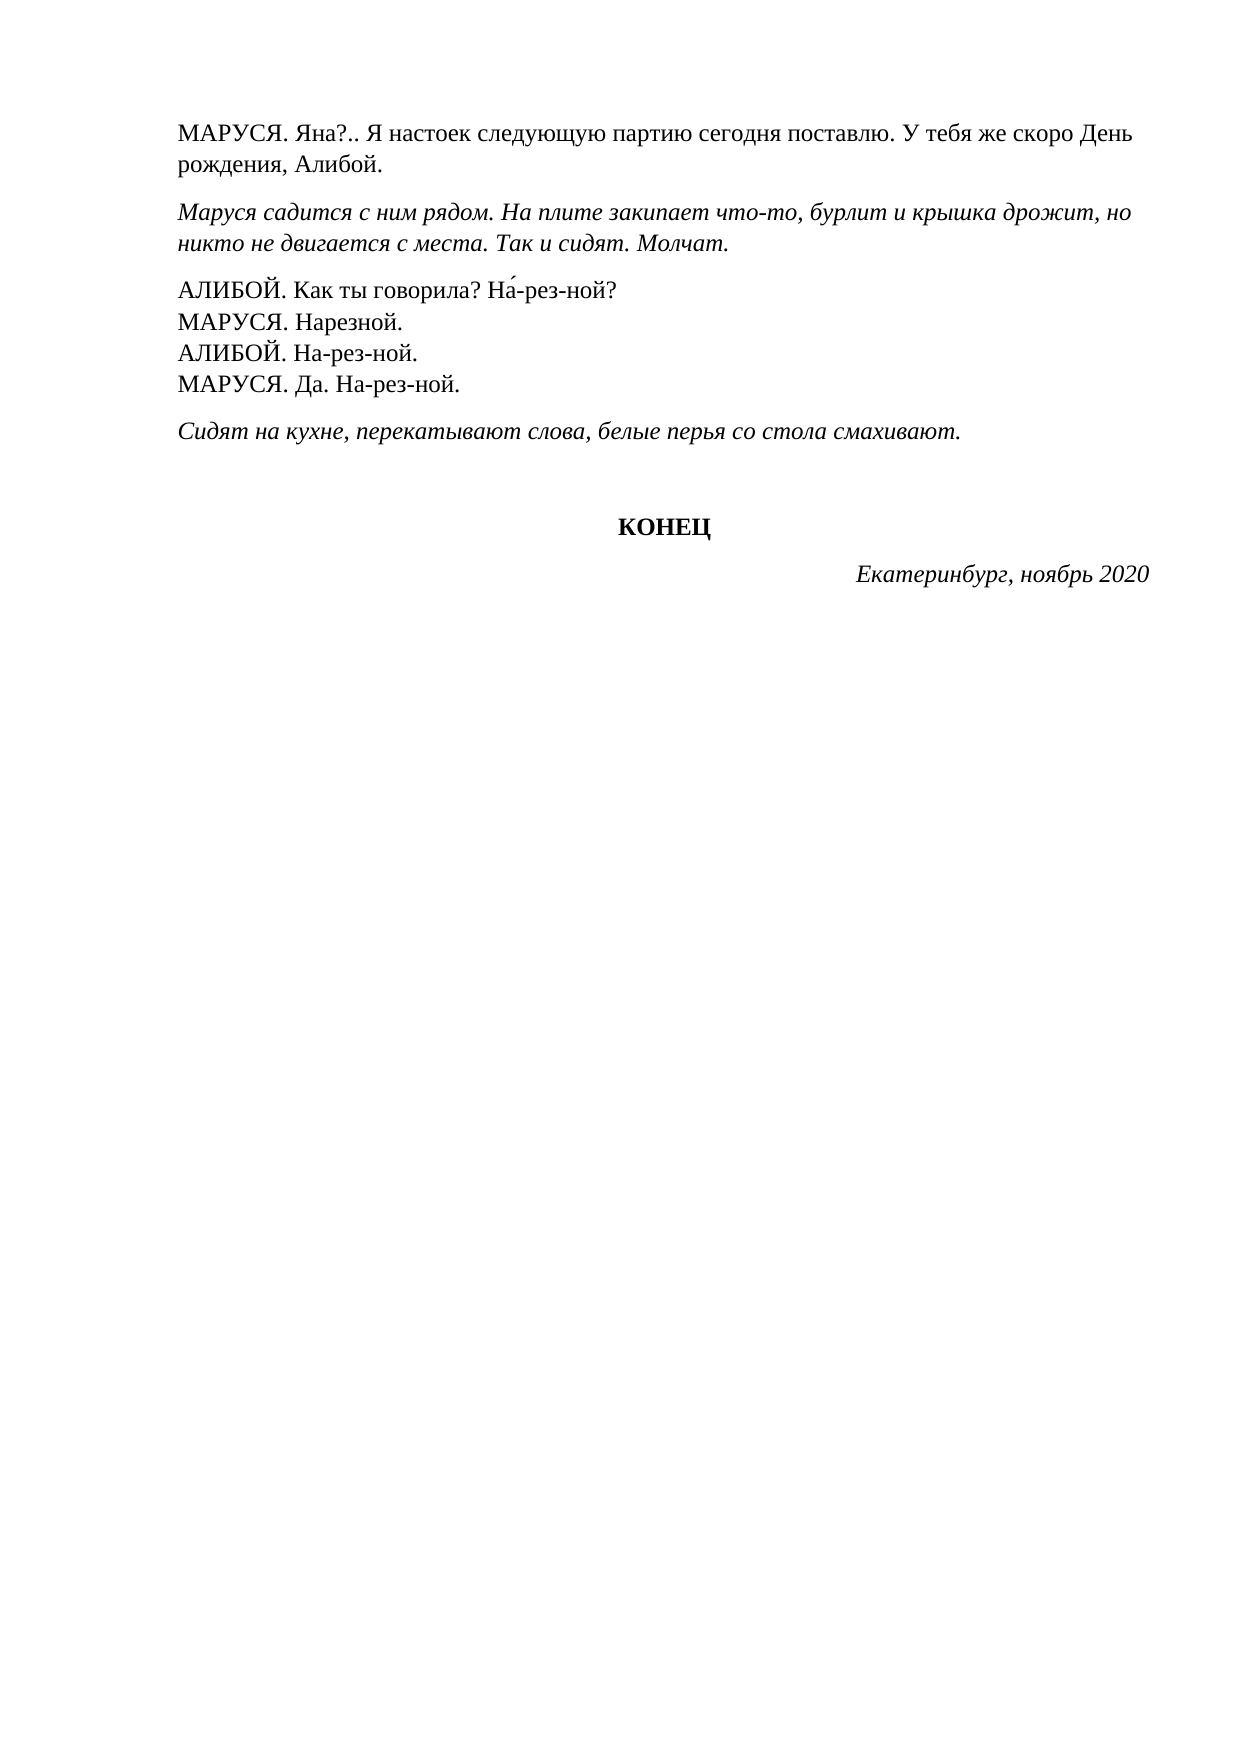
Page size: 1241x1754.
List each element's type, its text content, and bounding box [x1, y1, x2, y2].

text МАРУСЯ. Яна?.. Я настоек следующую партию сегодня поставлю. У тебя же скоро День рождения, Алибой. [177, 118, 1152, 178]
text Екатеринбург, ноябрь 2020 [177, 559, 1152, 588]
text Маруся садится с ним рядом. На плите закипает что-то, бурлит и крышка дрожит, но никто не двигается с места. Так и сидят. Молчат. [177, 197, 1152, 257]
text КОНЕЦ [177, 512, 1152, 541]
text АЛИБОЙ. Как ты говорила? На́-рез-ной? МАРУСЯ. Нарезной. АЛИБОЙ. На-рез-ной. МАРУСЯ. Да. На-рез-ной. [177, 276, 1152, 397]
text Сидят на кухне, перекатывают слова, белые перья со стола смахивают. [177, 416, 1152, 445]
